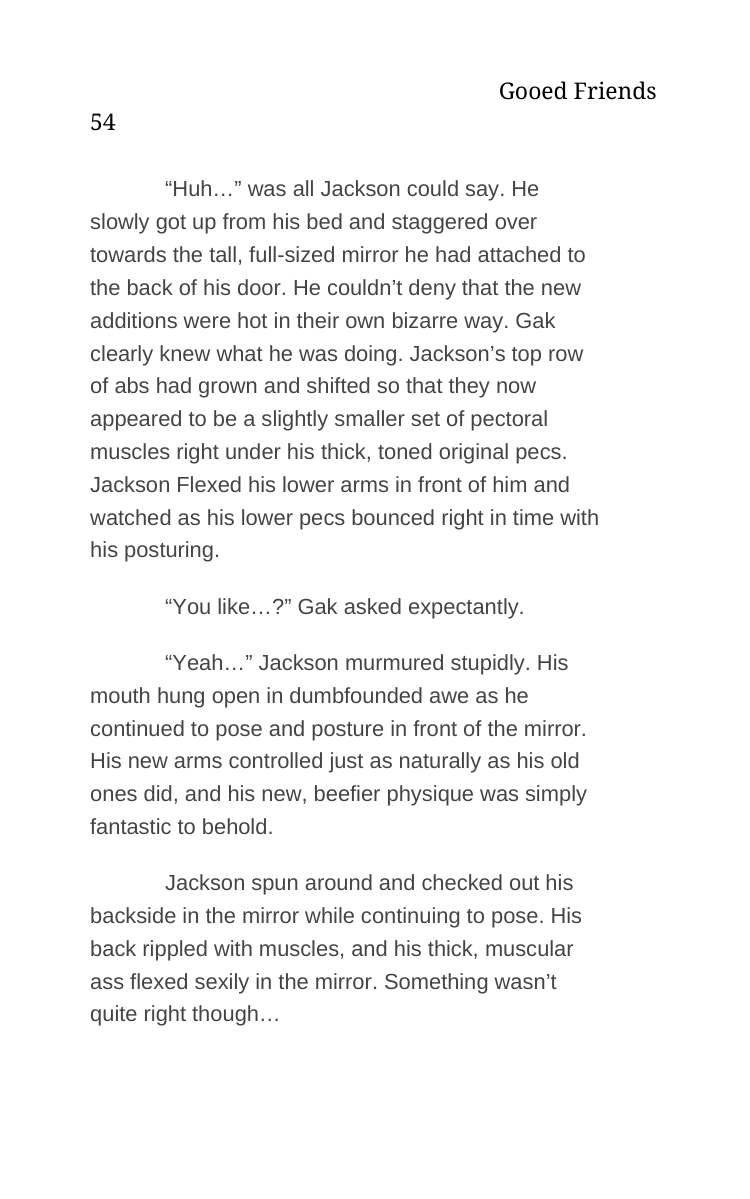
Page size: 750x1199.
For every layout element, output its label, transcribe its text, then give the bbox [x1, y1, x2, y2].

text “Yeah…” Jackson murmured stupidly. His mouth hung open in dumbfounded awe as he continued to pose and posture in front of the mirror. His new arms controlled just as naturally as his old ones did, and his new, beefier physique was simply fantastic to behold. [90, 642, 604, 839]
text “You like…?” Gak asked expectantly. [90, 586, 604, 619]
text Jackson spun around and checked out his backside in the mirror while continuing to pose. His back rippled with muscles, and his thick, muscular ass flexed sexily in the mirror. Something wasn’t quite right though… [90, 862, 604, 1027]
text “Huh…” was all Jackson could say. He slowly got up from his bed and staggered over towards the tall, full-sized mirror he had attached to the back of his door. He couldn’t deny that the new additions were hot in their own bizarre way. Gak clearly knew what he was doing. Jackson’s top row of abs had grown and shifted so that they now appeared to be a slightly smaller set of pectoral muscles right under his thick, toned original pecs. Jackson Flexed his lower arms in front of him and watched as his lower pecs bounced right in time with his posturing. [90, 169, 604, 562]
